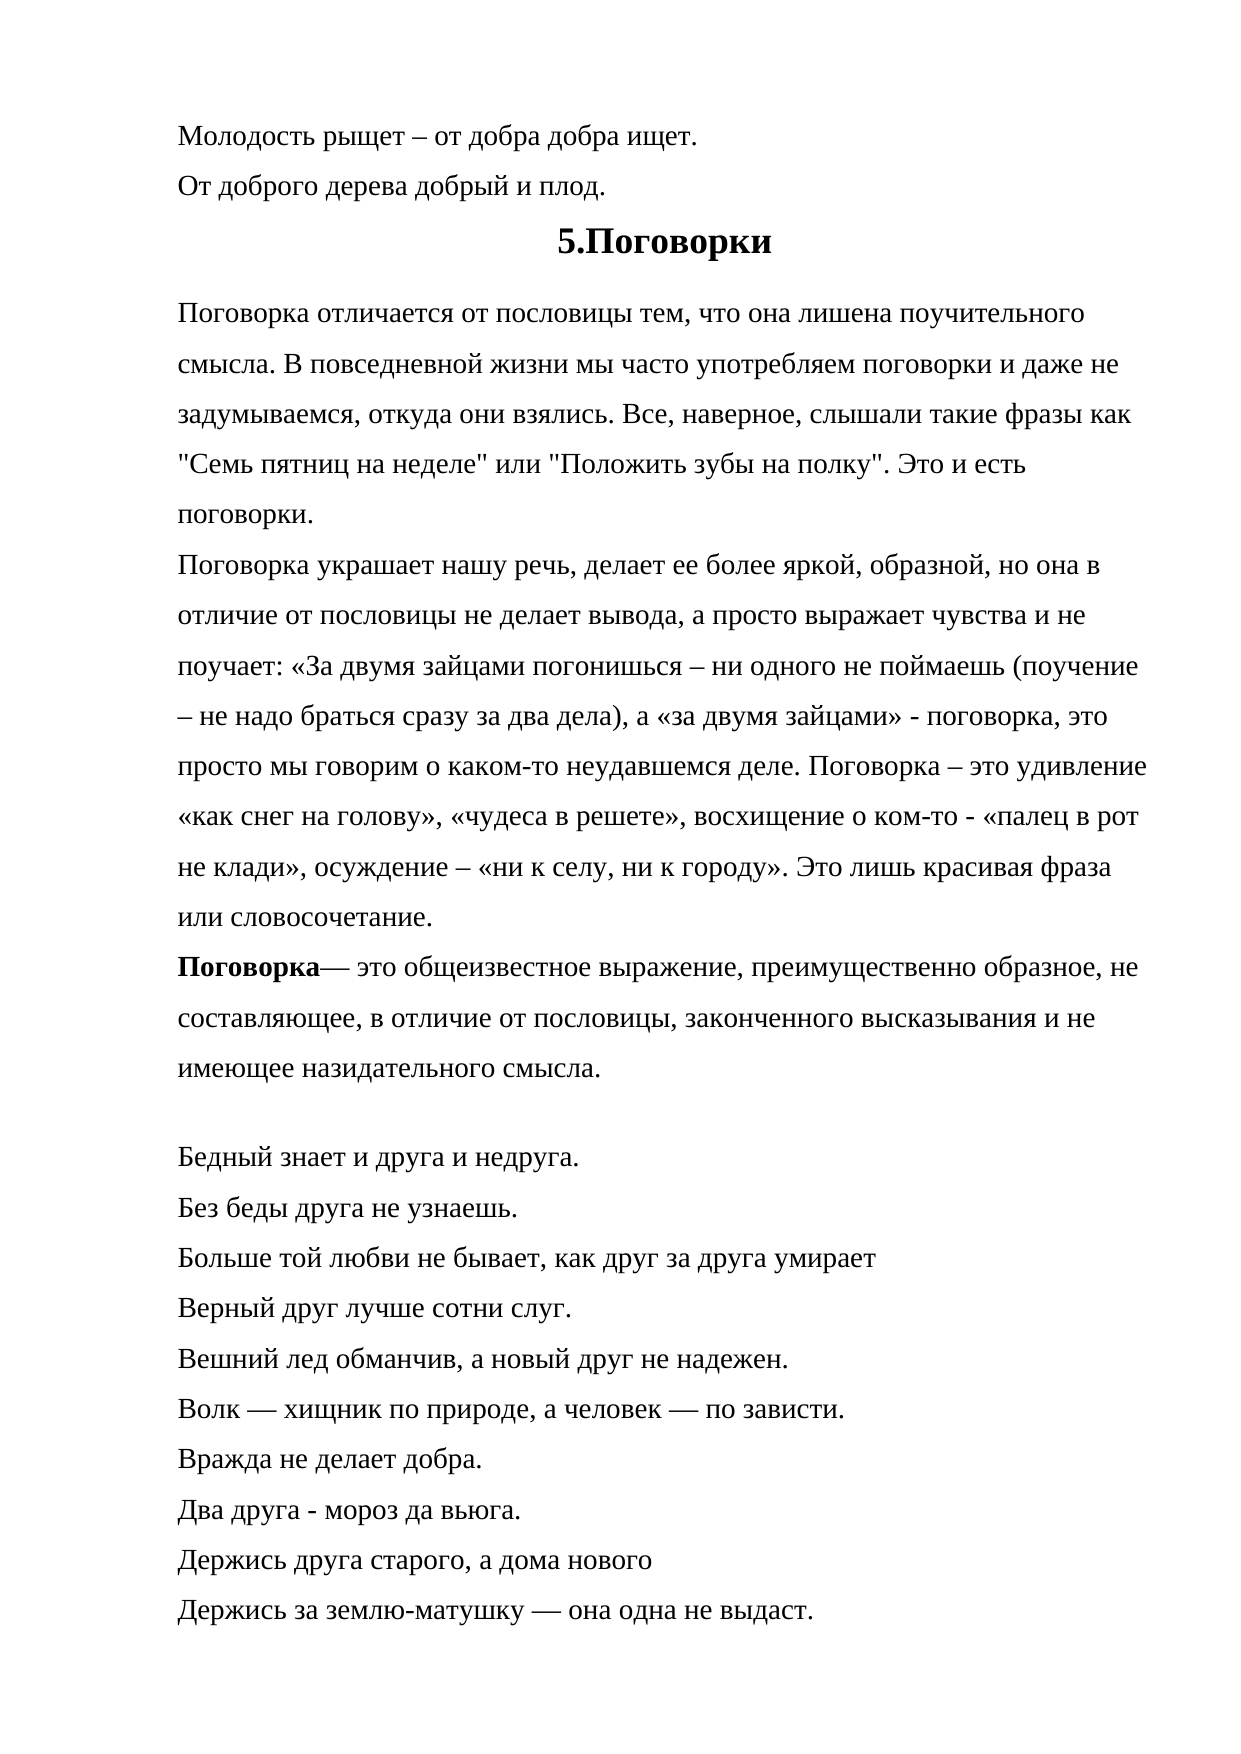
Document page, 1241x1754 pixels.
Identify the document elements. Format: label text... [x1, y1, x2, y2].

text Поговорка украшает нашу речь, делает ее более яркой, образной, но она в отличие от пословицы не делает вывода, а просто выражает чувства и не поучает: «За двумя зайцами погонишься – ни одного не поймаешь (поучение – не надо браться сразу за два дела), а «за двумя зайцами» - поговорка, это просто мы говорим о каком-то неудавшемся деле. Поговорка – это удивление «как снег на голову», «чудеса в решете», восхищение о ком-то - «палец в рот не клади», осуждение – «ни к селу, ни к городу». Это лишь красивая фраза или словосочетание. [177, 547, 1152, 933]
text Вражда не делает добра. [177, 1441, 1152, 1475]
text От доброго дерева добрый и плод. [177, 168, 1152, 202]
text Бедный знает и друга и недруга. [177, 1139, 1152, 1173]
text Вешний лед обманчив, а новый друг не надежен. [177, 1341, 1152, 1374]
text Два друга - мороз да вьюга. [177, 1492, 1152, 1525]
text Поговорка— это общеизвестное выражение, преимущественно образное, не составляющее, в отличие от пословицы, законченного высказывания и не имеющее назидательного смысла. [177, 949, 1152, 1126]
text Поговорка отличается от пословицы тем, что она лишена поучительного смысла. В повседневной жизни мы часто употребляем поговорки и даже не задумываемся, откуда они взялись. Все, наверное, слышали такие фразы как "Семь пятниц на неделе" или "Положить зубы на полку". Это и есть поговорки. [177, 295, 1152, 530]
text Больше той любви не бывает, как друг за друга умирает [177, 1240, 1152, 1274]
text Держись за землю-матушку — она одна не выдаст. [177, 1592, 1152, 1626]
text Без беды друга не узнаешь. [177, 1190, 1152, 1223]
text Верный друг лучше сотни слуг. [177, 1291, 1152, 1324]
text Молодость рыщет – от добра добра ищет. [177, 118, 1152, 152]
text Волк — хищник по природе, а человек — по зависти. [177, 1391, 1152, 1425]
text 5.Поговорки [177, 219, 1152, 262]
text Держись друга старого, а дома нового [177, 1542, 1152, 1576]
